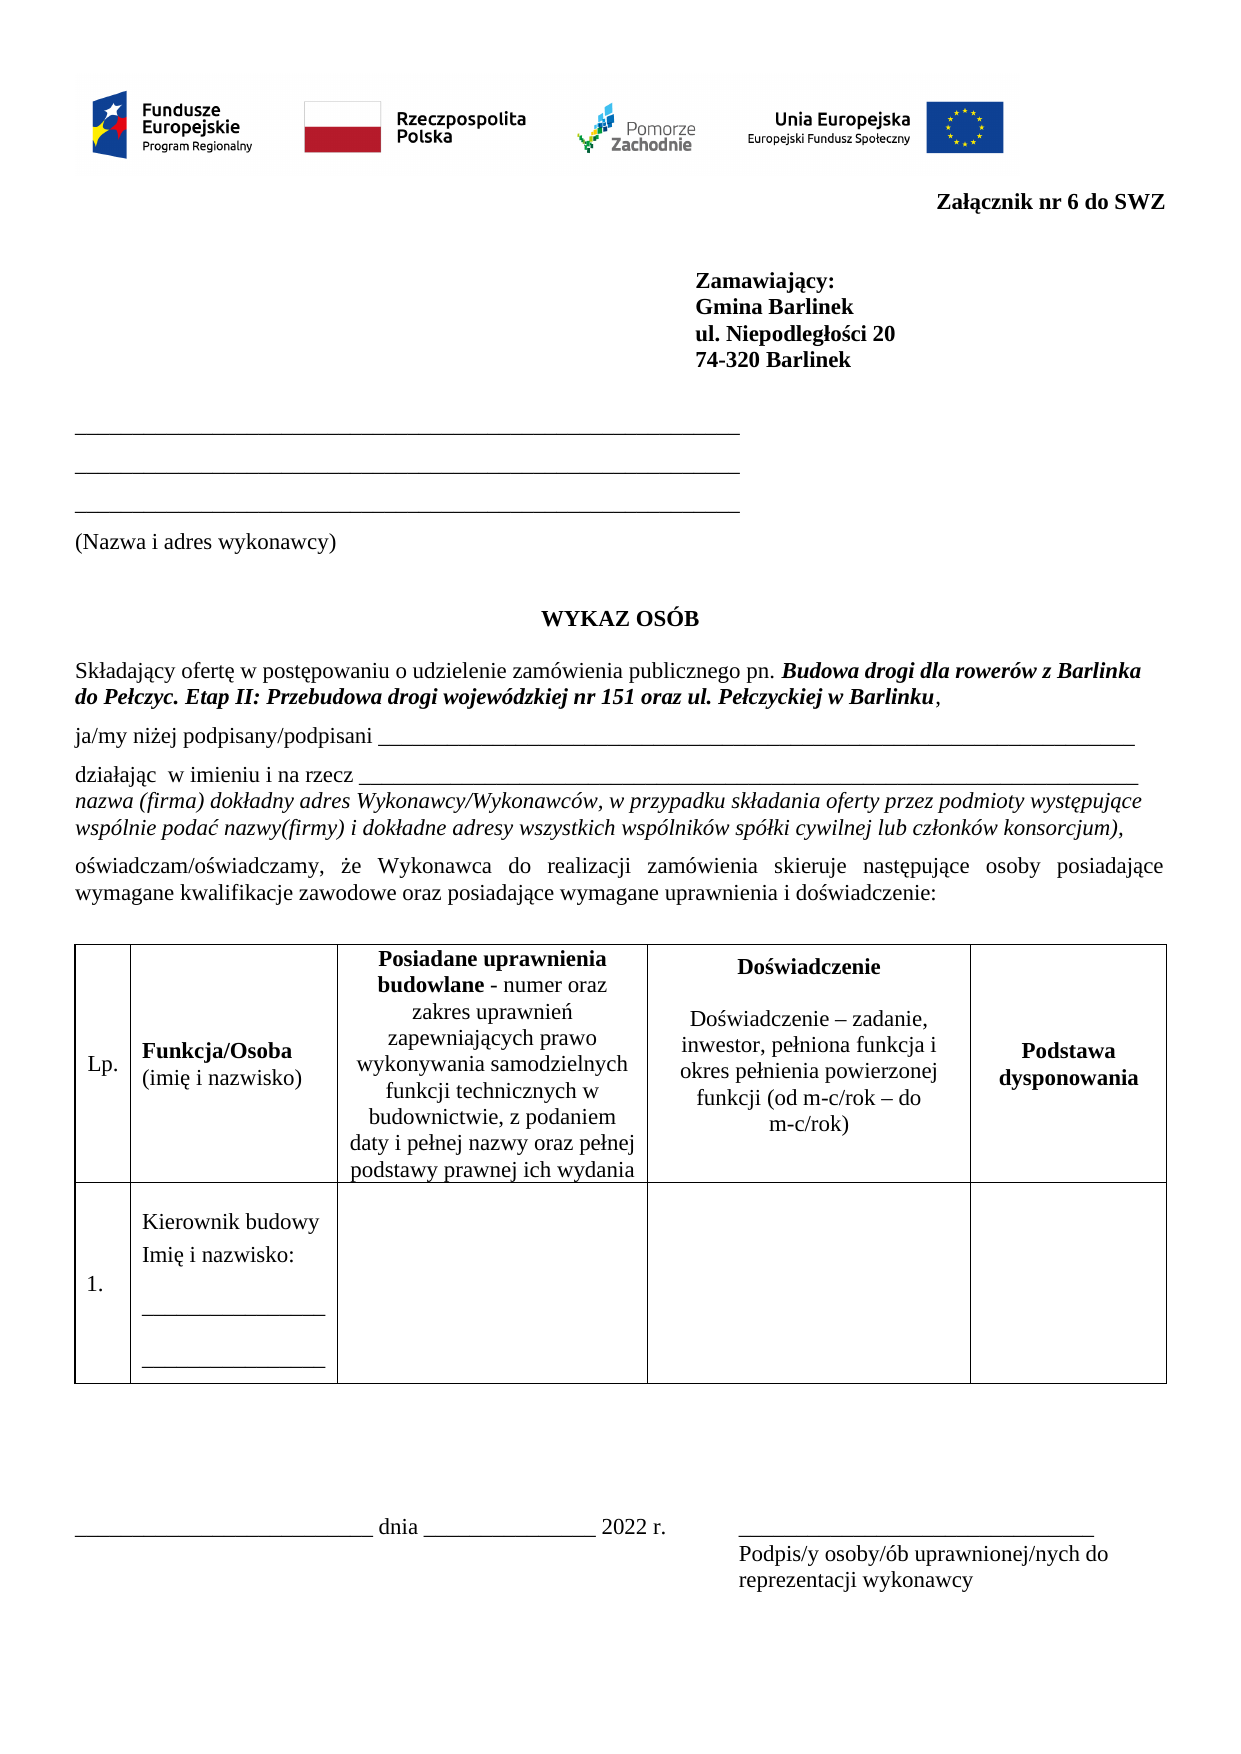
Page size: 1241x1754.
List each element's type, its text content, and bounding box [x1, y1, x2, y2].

table_cell [338, 1183, 647, 1383]
table_header Posiadane uprawnienia budowlane - numer oraz zakres uprawnień zapewniających prawo wykonywania samodzielnych funkcji technicznych w budownictwie, z podaniem daty i pełnej nazwy oraz pełnej podstawy prawnej ich wydania [338, 945, 647, 1182]
text Podpis/y osoby/ób uprawnionej/nych do reprezentacji wykonawcy [739, 1540, 1165, 1592]
table_cell 1. [76, 1183, 130, 1383]
table_cell [648, 1183, 970, 1383]
table_header Funkcja/Osoba (imię i nazwisko) [131, 945, 337, 1182]
table_cell [971, 1183, 1166, 1383]
text __________________________________________________________ [75, 450, 1165, 476]
picture [75, 73, 1021, 176]
text __________________________ dnia _______________ 2022 r. _______________________________ [75, 1513, 1165, 1540]
table_header Podstawa dysponowania [971, 945, 1166, 1182]
text ul. Niepodległości 20 [621, 319, 1165, 346]
table_header Lp. [76, 945, 130, 1182]
text (Nazwa i adres wykonawcy) [75, 528, 1165, 554]
table_cell Kierownik budowy Imię i nazwisko: ________________ ________________ [131, 1183, 337, 1383]
text oświadczam/oświadczamy, że Wykonawca do realizacji zamówienia skieruje następujące osoby posiadające wymagane kwalifikacje zawodowe oraz posiadające wymagane uprawnienia i doświadczenie: [75, 852, 1165, 905]
table_header Doświadczenie Doświadczenie – zadanie, inwestor, pełniona funkcja i okres pełnienia powierzonej funkcji (od m-c/rok – do m-c/rok) [648, 945, 970, 1182]
text nazwa (firma) dokładny adres Wykonawcy/Wykonawców, w przypadku składania oferty przez podmioty występujące wspólnie podać nazwy(firmy) i dokładne adresy wszystkich wspólników spółki cywilnej lub członków konsorcjum), [75, 787, 1165, 840]
text __________________________________________________________ [75, 411, 1165, 437]
text Zamawiający: [621, 267, 1165, 293]
text WYKAZ OSÓB [75, 605, 1165, 632]
text ja/my niżej podpisany/podpisani __________________________________________________________________ [75, 722, 1165, 748]
text Składający ofertę w postępowaniu o udzielenie zamówienia publicznego pn. Budowa drogi dla rowerów z Barlinka do Pełczyc. Etap II: Przebudowa drogi wojewódzkiej nr 151 oraz ul. Pełczyckiej w Barlinku, [75, 657, 1165, 709]
text Gmina Barlinek [621, 293, 1165, 319]
text Załącznik nr 6 do SWZ [75, 188, 1165, 214]
text __________________________________________________________ [75, 489, 1165, 515]
text działając w imieniu i na rzecz ____________________________________________________________________ [75, 761, 1165, 787]
text 74-320 Barlinek [621, 346, 1165, 372]
